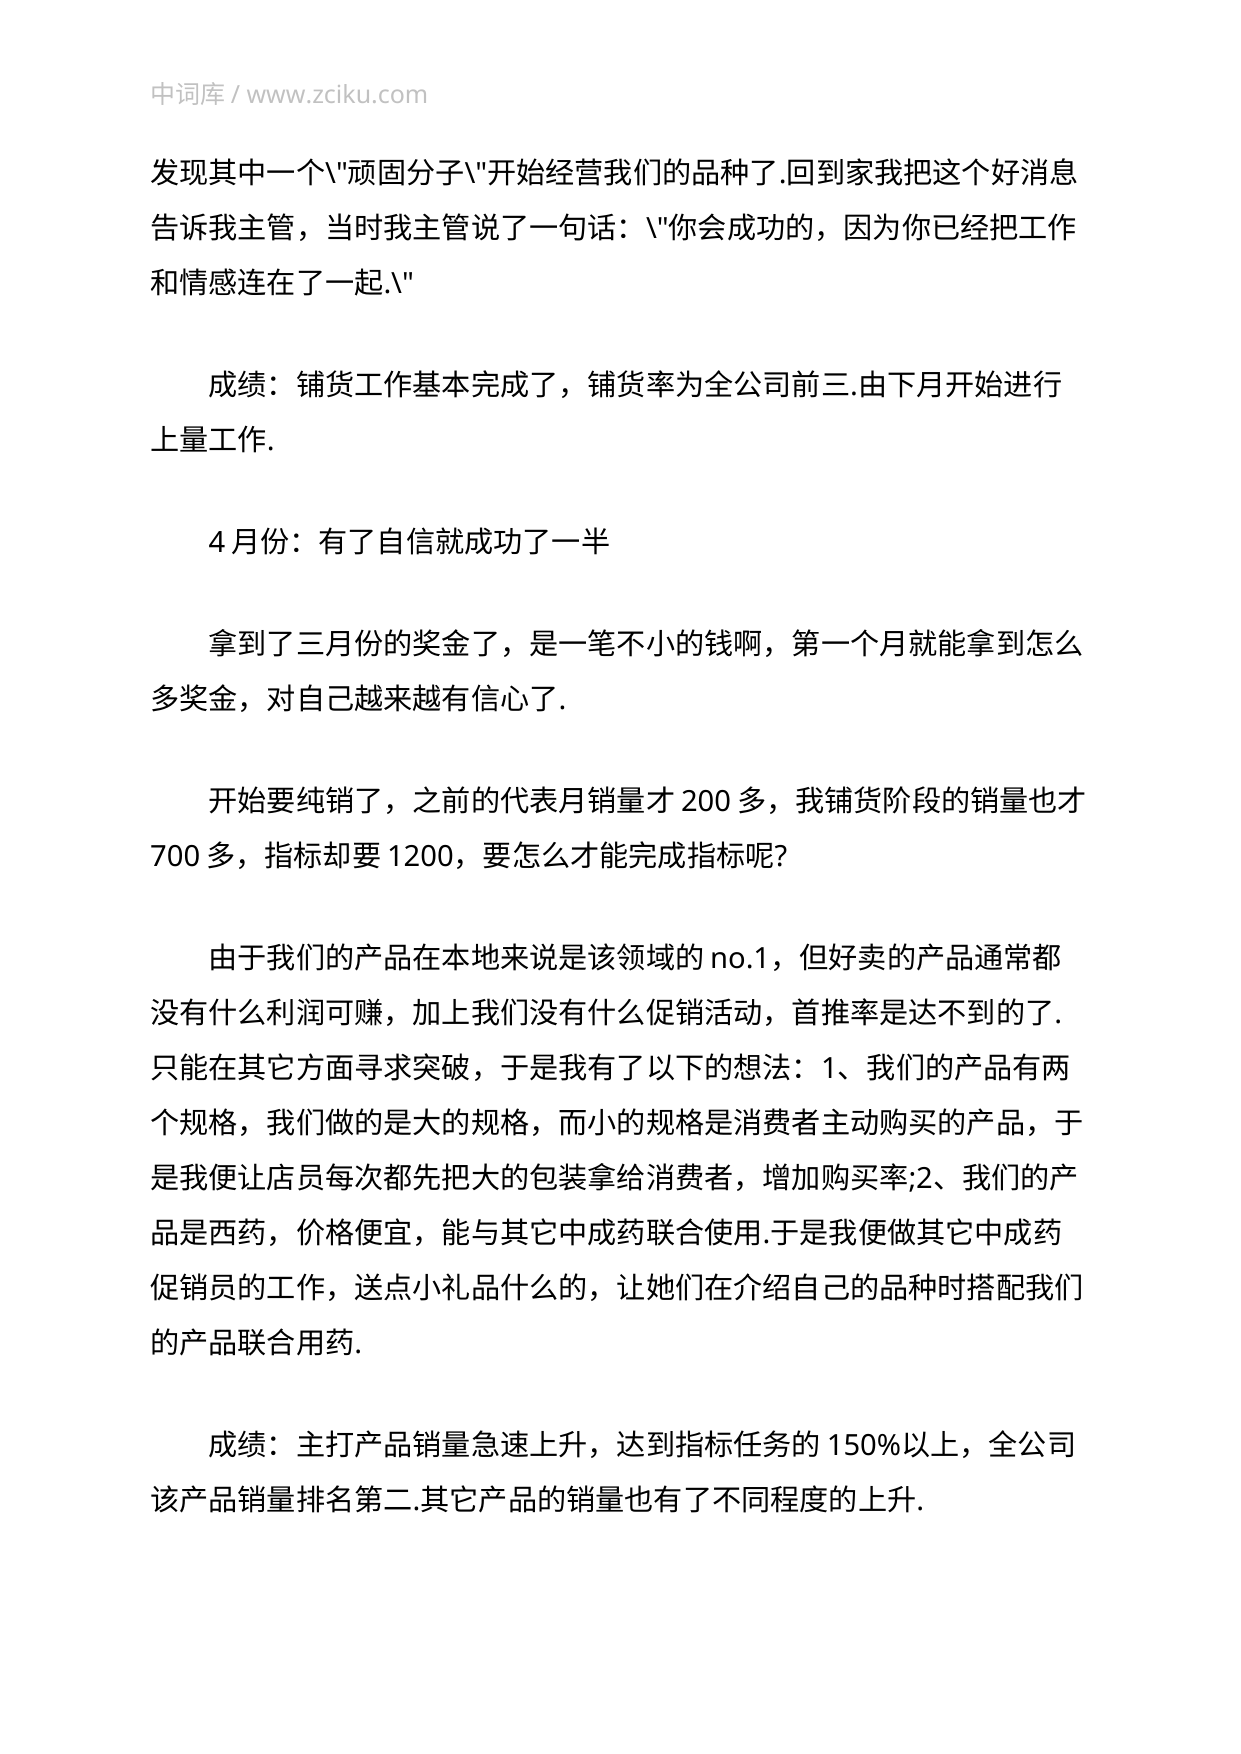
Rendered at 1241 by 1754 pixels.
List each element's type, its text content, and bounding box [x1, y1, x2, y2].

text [150, 150, 1090, 302]
text 成绩：铺货工作基本完成了，铺货率为全公司前三.由下月开始进行上量工作. [150, 362, 1090, 459]
text 4月份：有了自信就成功了一半 [150, 519, 1090, 561]
text 拿到了三月份的奖金了，是一笔不小的钱啊，第一个月就能拿到怎么多奖金，对自己越来越有信心了. [150, 621, 1090, 718]
text 开始要纯销了，之前的代表月销量才200多，我铺货阶段的销量也才700多，指标却要1200，要怎么才能完成指标呢? [150, 778, 1090, 875]
text 成绩：主打产品销量急速上升，达到指标任务的150%以上，全公司该产品销量排名第二.其它产品的销量也有了不同程度的上升. [150, 1422, 1090, 1519]
text 由于我们的产品在本地来说是该领域的no.1，但好卖的产品通常都没有什么利润可赚，加上我们没有什么促销活动，首推率是达不到的了.只能在其它方面寻求突破，于是我有了以下的想法：1、我们的产品有两个规格，我们做的是大的规格，而小的规格是消费者主动购买的产品，于是我便让店员每次都先把大的包装拿给消费者，增加购买率;2、我们的产品是西药，价格便宜，能与其它中成药联合使用.于是我便做其它中成药促销员的工作，送点小礼品什么的，让她们在介绍自己的品种时搭配我们的产品联合用药. [150, 935, 1090, 1362]
